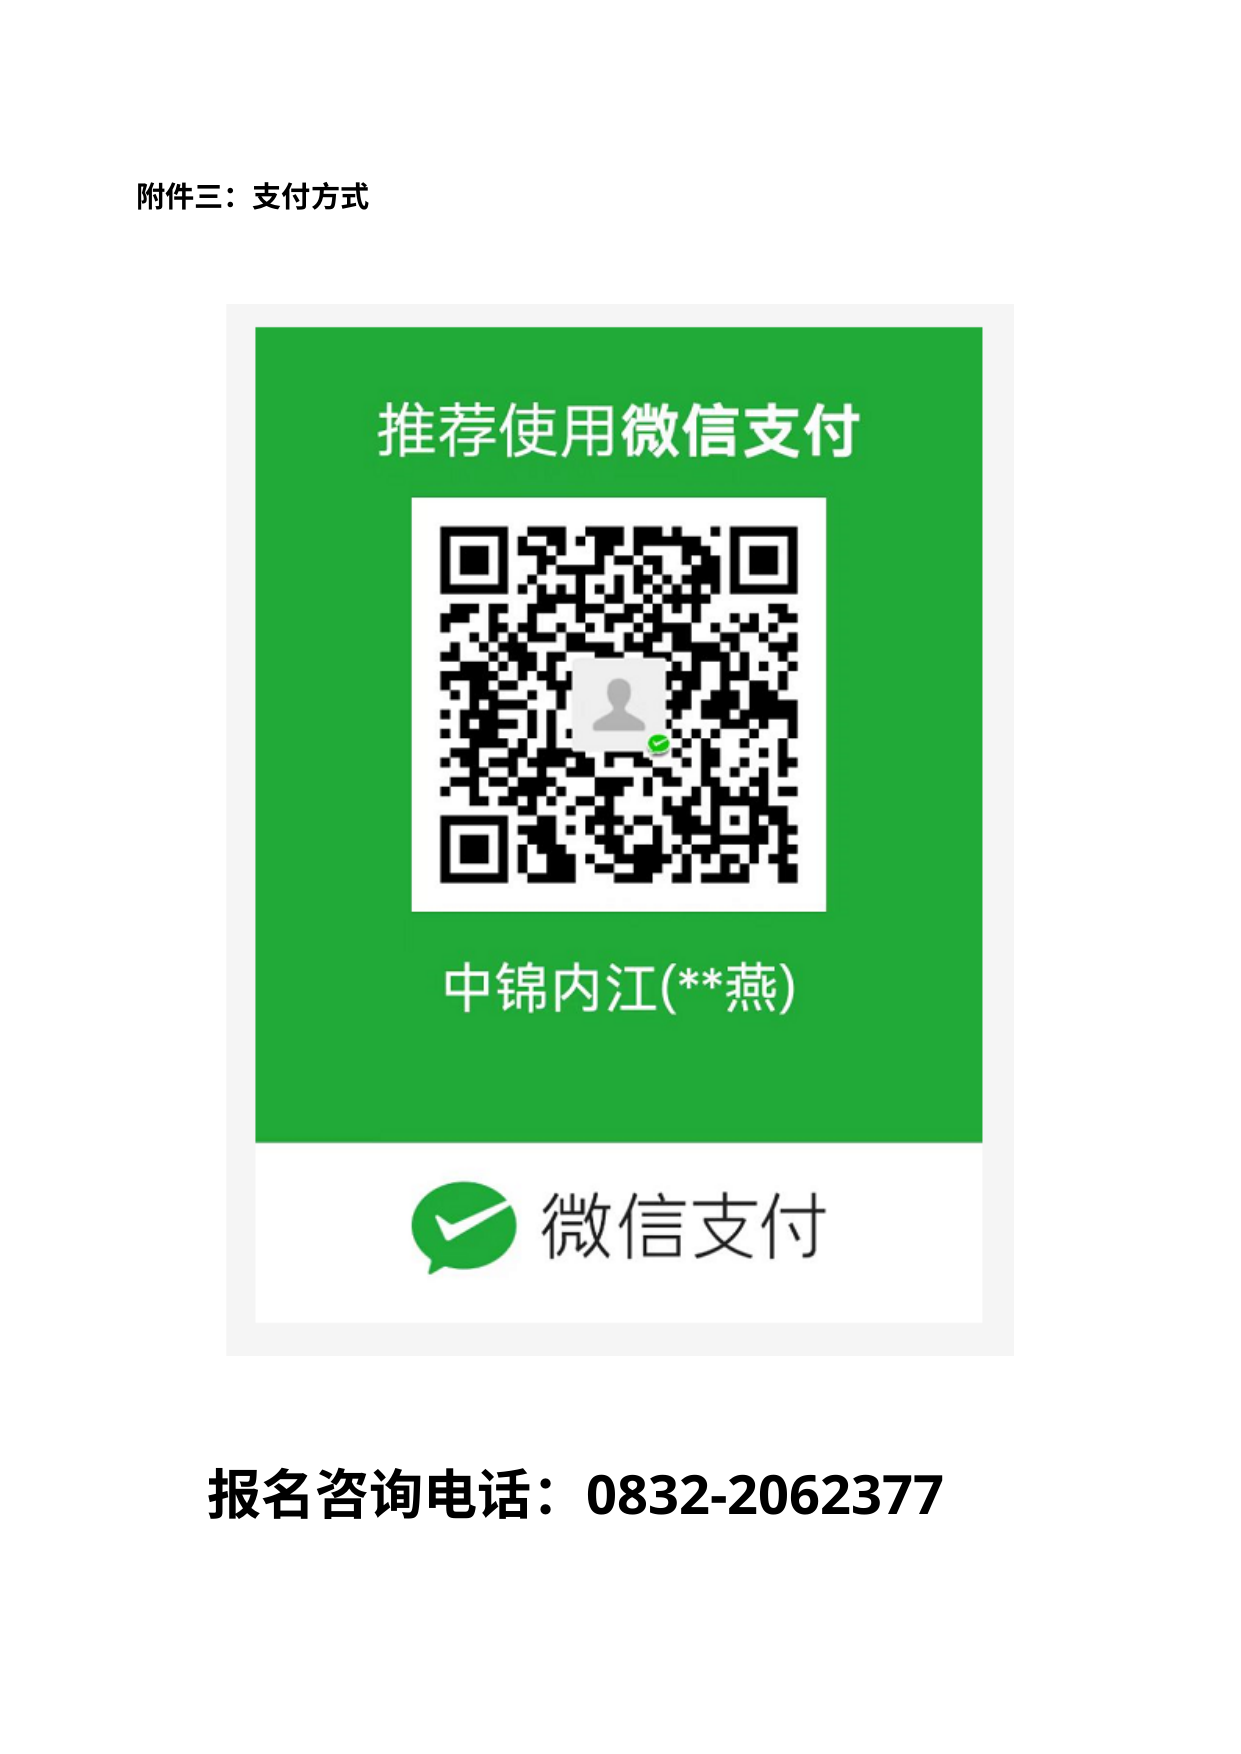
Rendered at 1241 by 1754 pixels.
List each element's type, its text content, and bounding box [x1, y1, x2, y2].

text 附件三：支付方式 [136, 162, 1104, 227]
picture [226, 304, 1014, 1356]
text 报名咨询电话：0832-2062377 [136, 1442, 1104, 1539]
